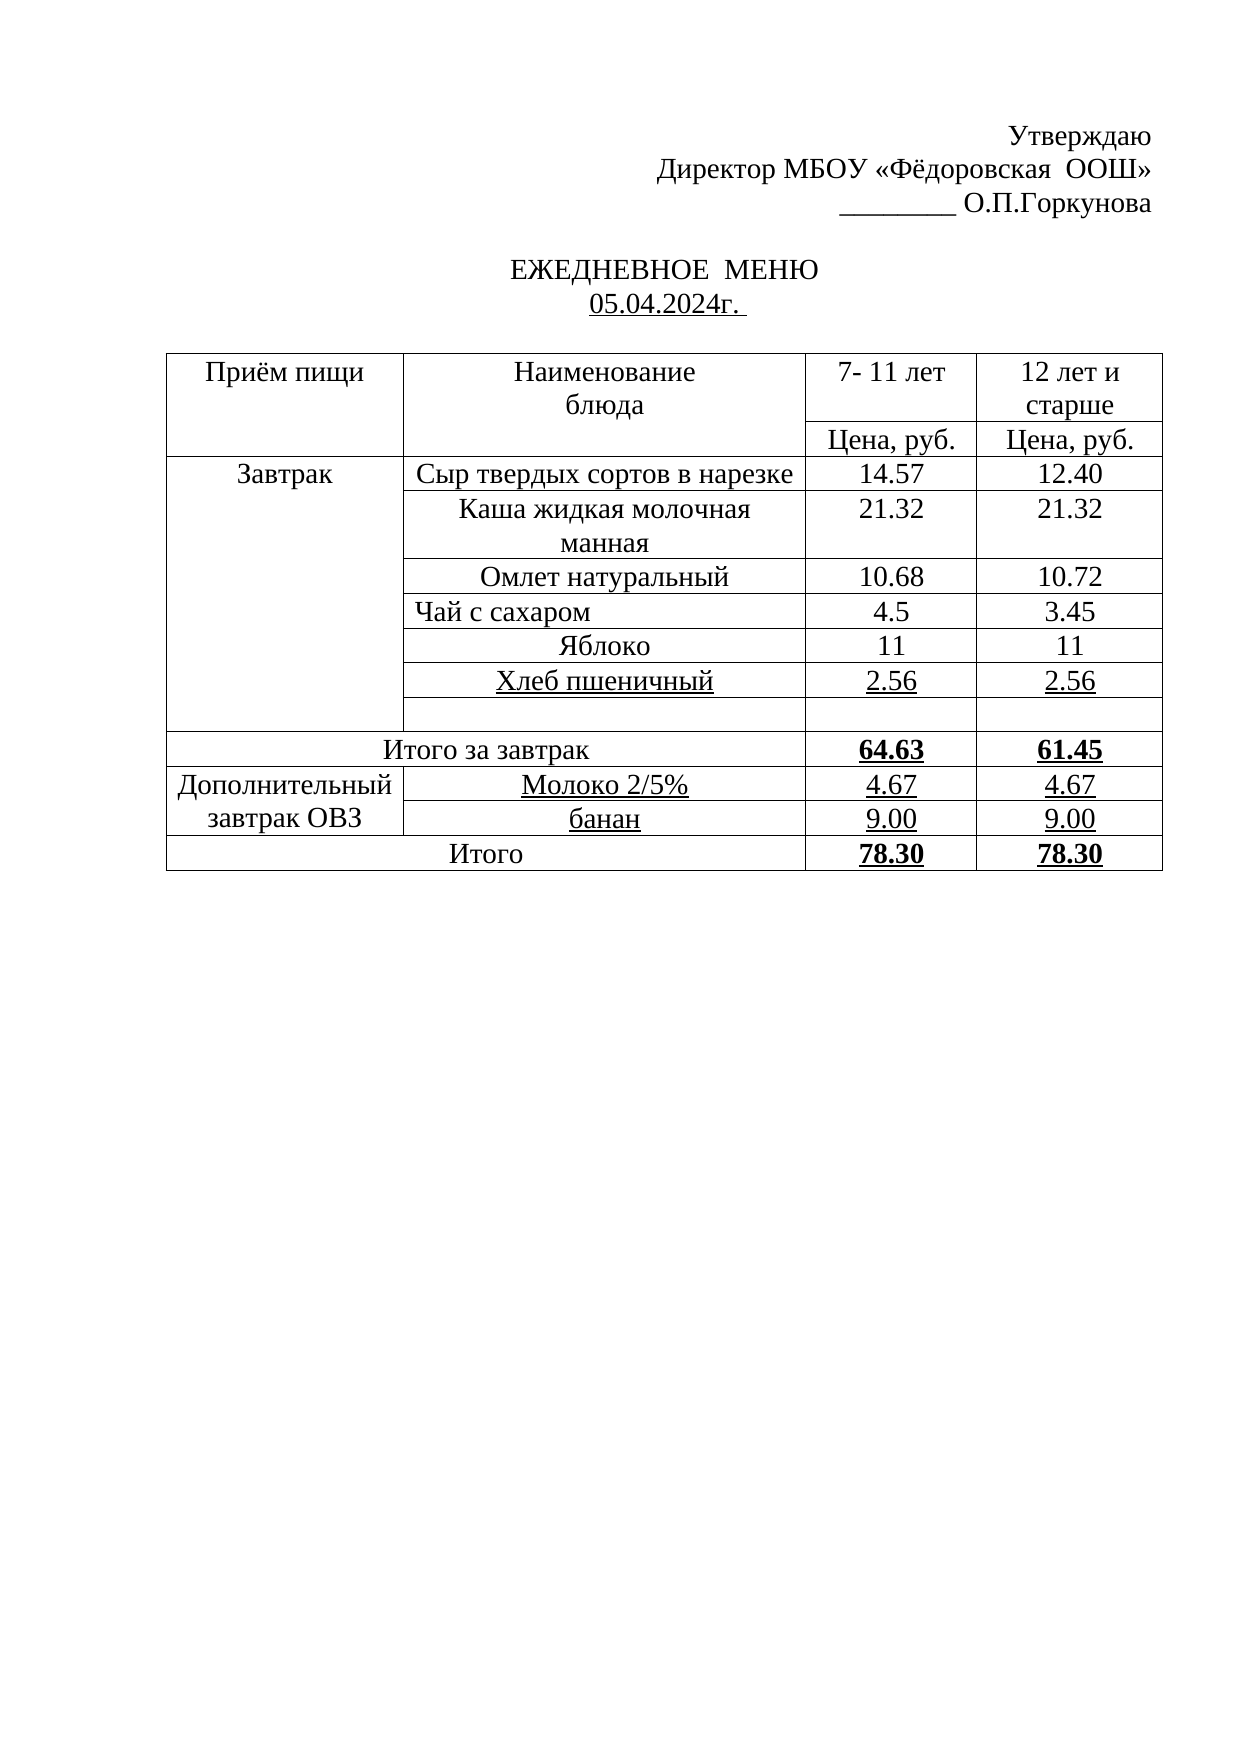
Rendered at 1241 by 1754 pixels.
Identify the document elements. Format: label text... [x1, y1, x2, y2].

text 05.04.2024г. [177, 286, 1152, 319]
table_cell 10.68 [806, 559, 976, 593]
table_header Наименование блюда [404, 354, 805, 456]
table_cell Яблоко [404, 629, 805, 662]
table_cell 11 [977, 629, 1162, 662]
table_cell Итого за завтрак [167, 732, 805, 766]
table_cell Цена, руб. [806, 422, 976, 456]
table_cell Чай с сахаром [404, 594, 805, 627]
table_cell 4.5 [806, 594, 976, 627]
table_cell 4.67 [977, 767, 1162, 800]
text Директор МБОУ «Фёдоровская ООШ» [177, 152, 1152, 185]
table_cell [977, 698, 1162, 731]
table_cell 21.32 [806, 491, 976, 558]
table_cell банан [404, 801, 805, 835]
table_header 7- 11 лет [806, 354, 976, 421]
table_cell 12.40 [977, 457, 1162, 490]
table_cell [404, 698, 805, 731]
table_cell Завтрак [167, 457, 403, 731]
table_cell 2.56 [977, 663, 1162, 697]
table_cell Дополнительный завтрак ОВЗ [167, 767, 403, 835]
text ________ О.П.Горкунова [177, 185, 1152, 219]
table_cell Цена, руб. [977, 422, 1162, 456]
table_cell 14.57 [806, 457, 976, 490]
table_cell 10.72 [977, 559, 1162, 593]
table_cell 78.30 [806, 836, 976, 869]
table_cell 9.00 [806, 801, 976, 835]
table_cell Сыр твердых сортов в нарезке [404, 457, 805, 490]
table_cell [806, 698, 976, 731]
table_cell Итого [167, 836, 805, 869]
table_cell Хлеб пшеничный [404, 663, 805, 697]
table_header Приём пищи [167, 354, 403, 456]
table_cell 61.45 [977, 732, 1162, 766]
table_header 12 лет и старше [977, 354, 1162, 421]
table_cell 4.67 [806, 767, 976, 800]
table_cell 11 [806, 629, 976, 662]
table_cell Каша жидкая молочная манная [404, 491, 805, 558]
text ЕЖЕДНЕВНОЕ МЕНЮ [177, 252, 1152, 286]
table_cell Омлет натуральный [404, 559, 805, 593]
table_cell 64.63 [806, 732, 976, 766]
table_cell 21.32 [977, 491, 1162, 558]
table_cell Молоко 2/5% [404, 767, 805, 800]
table_cell 9.00 [977, 801, 1162, 835]
table_cell 2.56 [806, 663, 976, 697]
table_cell 78.30 [977, 836, 1162, 869]
text Утверждаю [177, 118, 1152, 152]
table_cell 3.45 [977, 594, 1162, 627]
